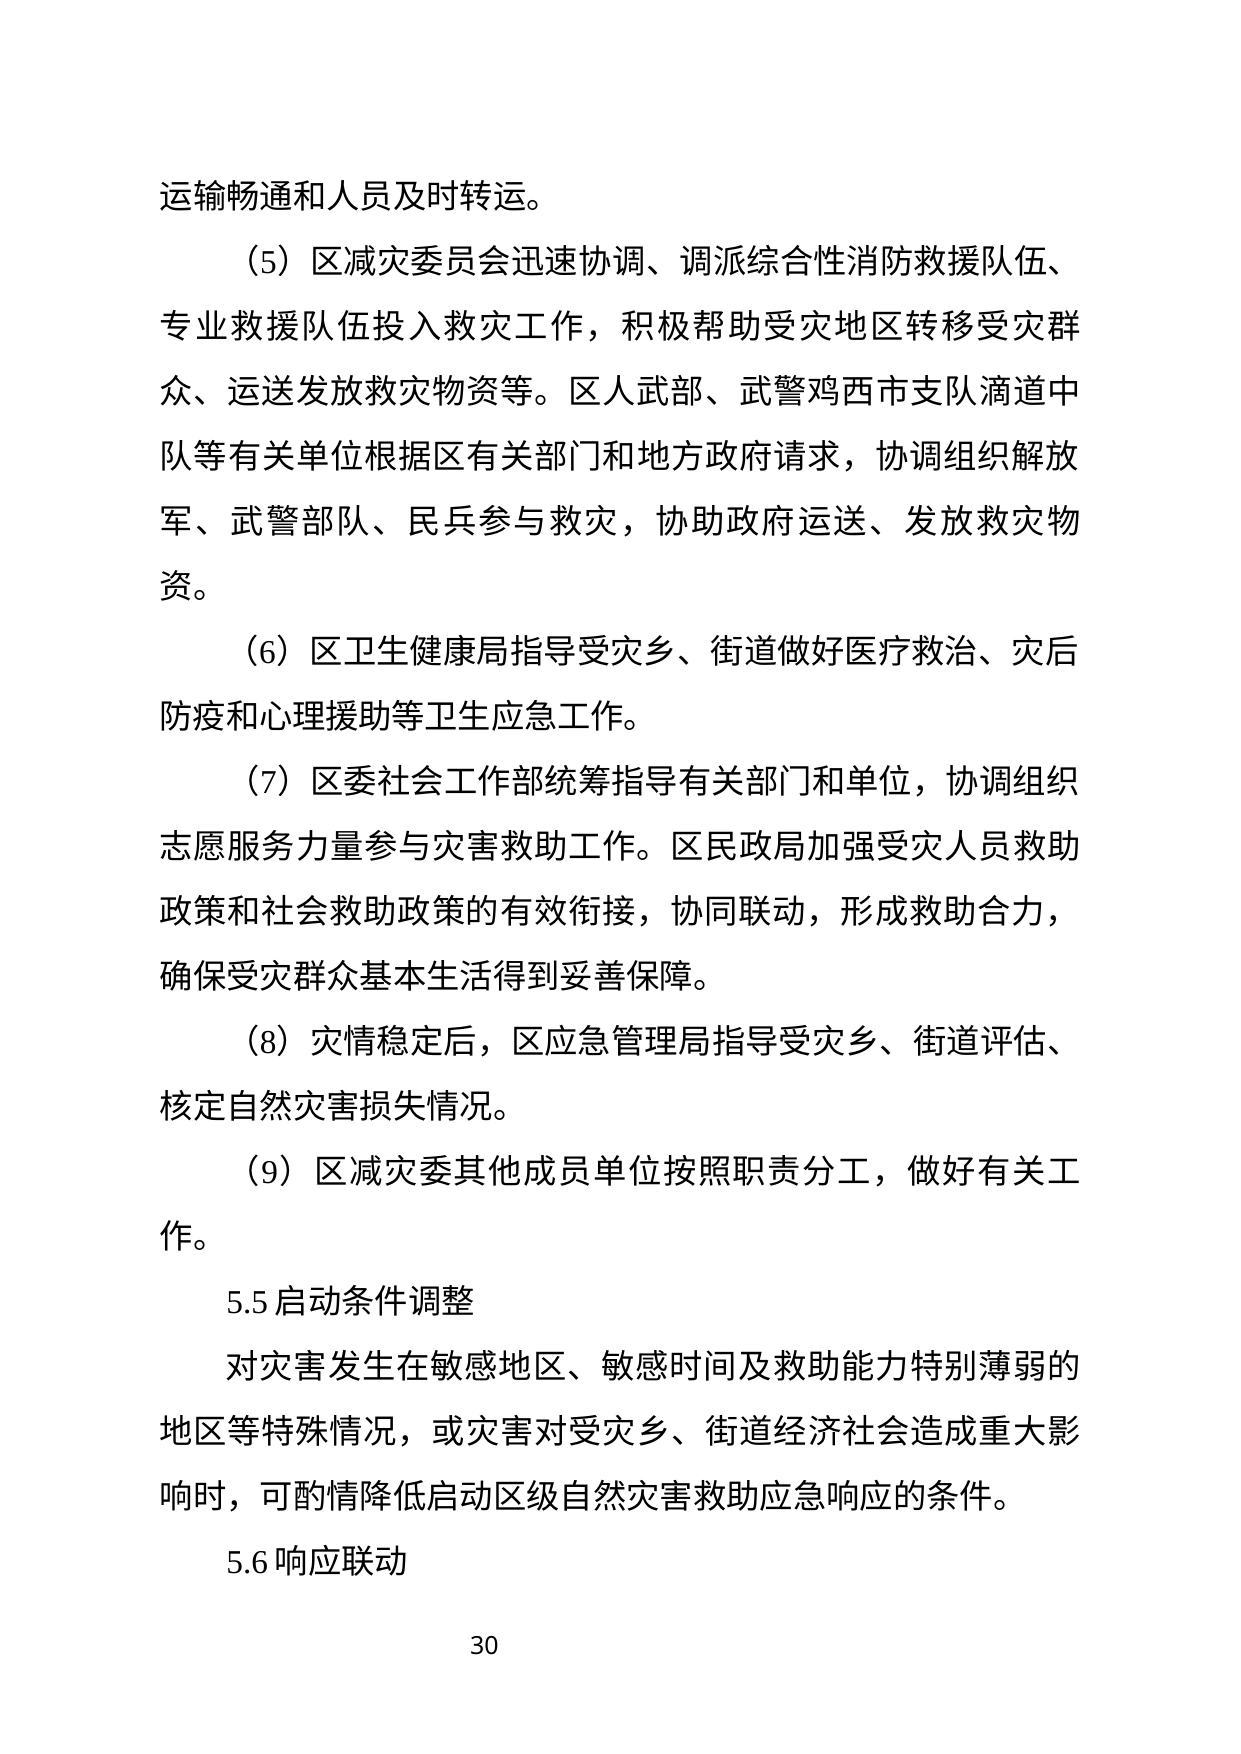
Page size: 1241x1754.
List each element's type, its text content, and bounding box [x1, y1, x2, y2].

text （7）区委社会工作部统筹指导有关部门和单位，协调组织志愿服务力量参与灾害救助工作。区民政局加强受灾人员救助政策和社会救助政策的有效衔接，协同联动，形成救助合力，确保受灾群众基本生活得到妥善保障。 [159, 747, 1081, 1007]
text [159, 162, 1081, 227]
text （5）区减灾委员会迅速协调、调派综合性消防救援队伍、专业救援队伍投入救灾工作，积极帮助受灾地区转移受灾群众、运送发放救灾物资等。区人武部、武警鸡西市支队滴道中队等有关单位根据区有关部门和地方政府请求，协调组织解放军、武警部队、民兵参与救灾，协助政府运送、发放救灾物资。 [159, 227, 1081, 617]
text 5.5启动条件调整 [159, 1267, 1081, 1332]
text （6）区卫生健康局指导受灾乡、街道做好医疗救治、灾后防疫和心理援助等卫生应急工作。 [159, 617, 1081, 747]
text 对灾害发生在敏感地区、敏感时间及救助能力特别薄弱的地区等特殊情况，或灾害对受灾乡、街道经济社会造成重大影响时，可酌情降低启动区级自然灾害救助应急响应的条件。 [159, 1332, 1081, 1527]
text （8）灾情稳定后，区应急管理局指导受灾乡、街道评估、核定自然灾害损失情况。 [159, 1007, 1081, 1137]
text 5.6响应联动 [159, 1527, 1081, 1592]
text （9）区减灾委其他成员单位按照职责分工，做好有关工作。 [159, 1137, 1081, 1267]
